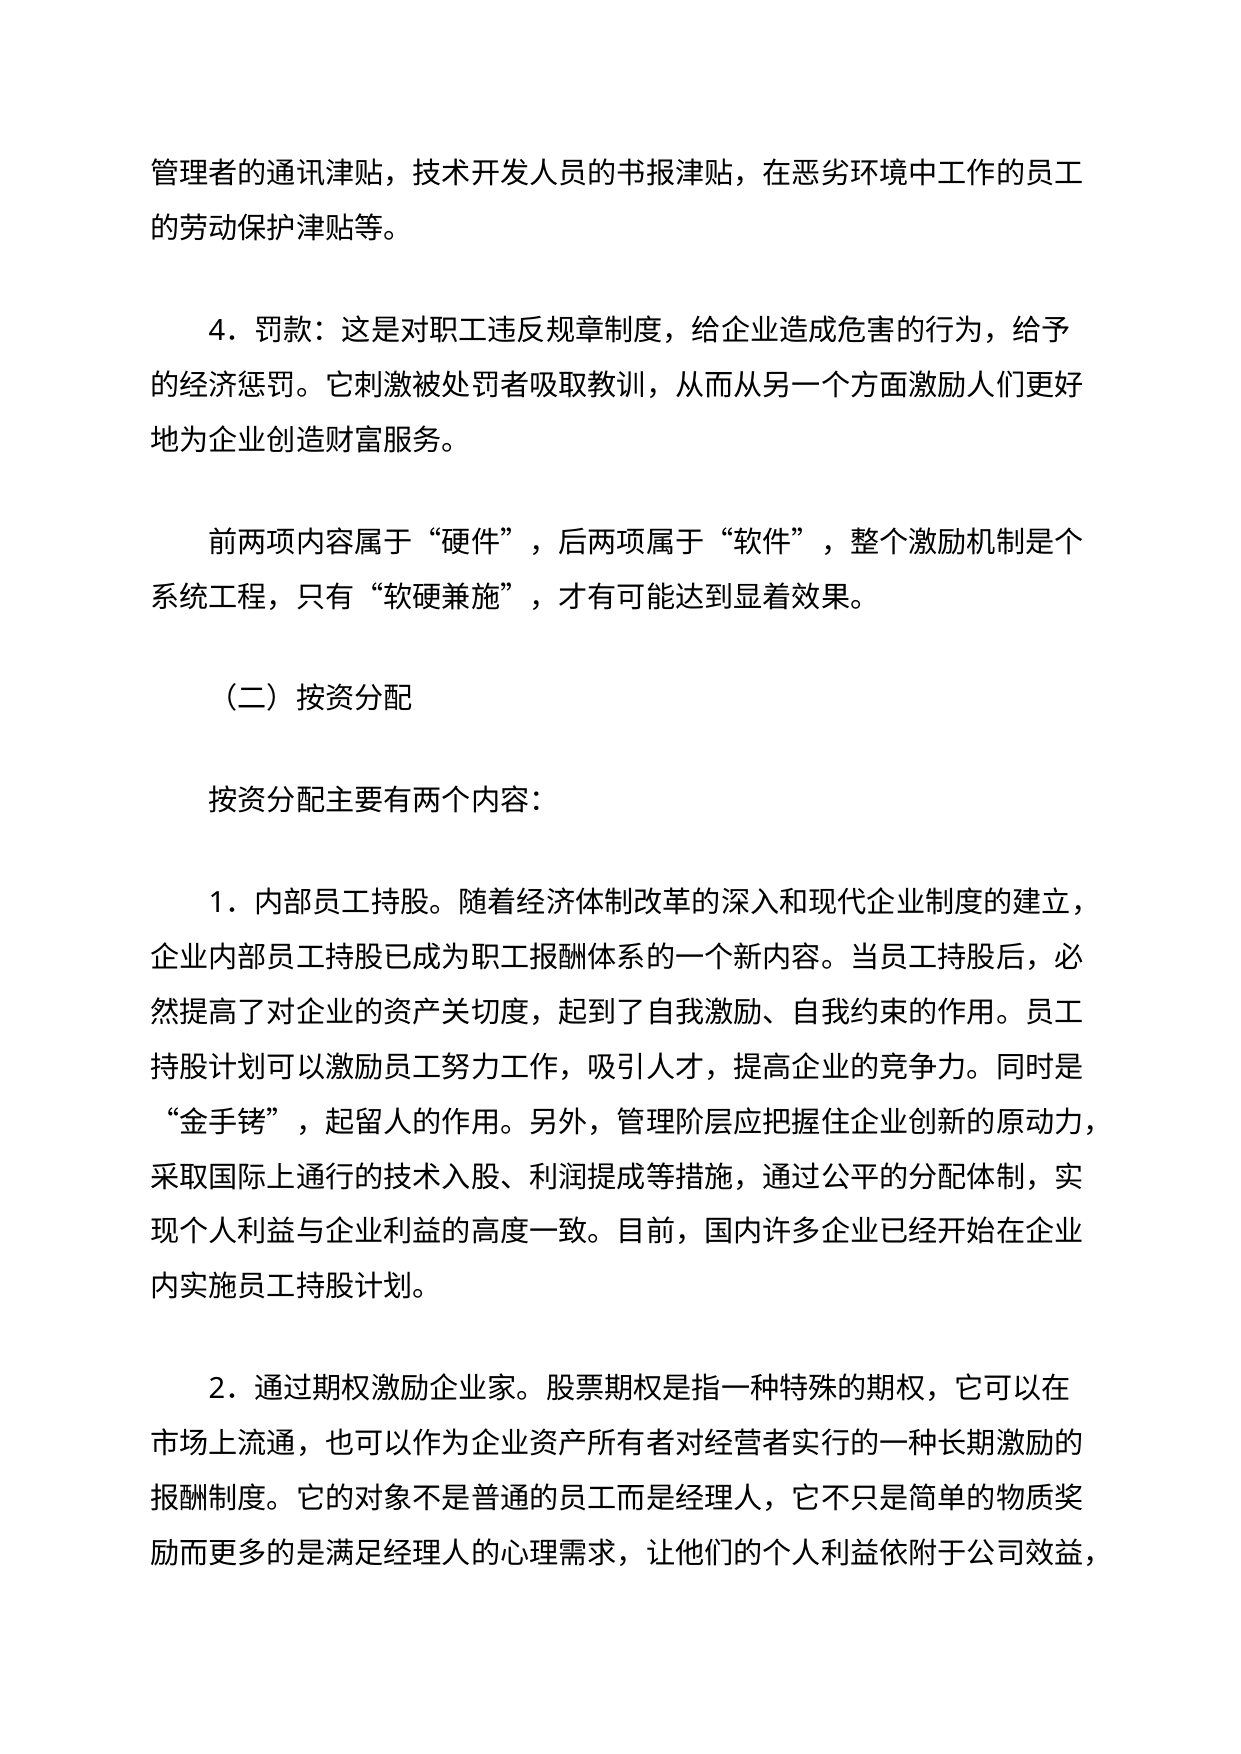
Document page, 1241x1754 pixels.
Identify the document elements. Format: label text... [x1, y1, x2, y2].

text 按资分配主要有两个内容： [150, 777, 1090, 819]
text 4．罚款：这是对职工违反规章制度，给企业造成危害的行为，给予的经济惩罚。它刺激被处罚者吸取教训，从而从另一个方面激励人们更好地为企业创造财富服务。 [150, 307, 1090, 459]
text 前两项内容属于“硬件”，后两项属于“软件”，整个激励机制是个系统工程，只有“软硬兼施”，才有可能达到显着效果。 [150, 518, 1090, 616]
text （二）按资分配 [150, 675, 1090, 717]
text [150, 150, 1090, 247]
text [150, 1365, 1090, 1572]
text 1．内部员工持股。随着经济体制改革的深入和现代企业制度的建立，企业内部员工持股已成为职工报酬体系的一个新内容。当员工持股后，必然提高了对企业的资产关切度，起到了自我激励、自我约束的作用。员工持股计划可以激励员工努力工作，吸引人才，提高企业的竞争力。同时是“金手铐”，起留人的作用。另外，管理阶层应把握住企业创新的原动力，采取国际上通行的技术入股、利润提成等措施，通过公平的分配体制，实现个人利益与企业利益的高度一致。目前，国内许多企业已经开始在企业内实施员工持股计划。 [150, 878, 1090, 1305]
